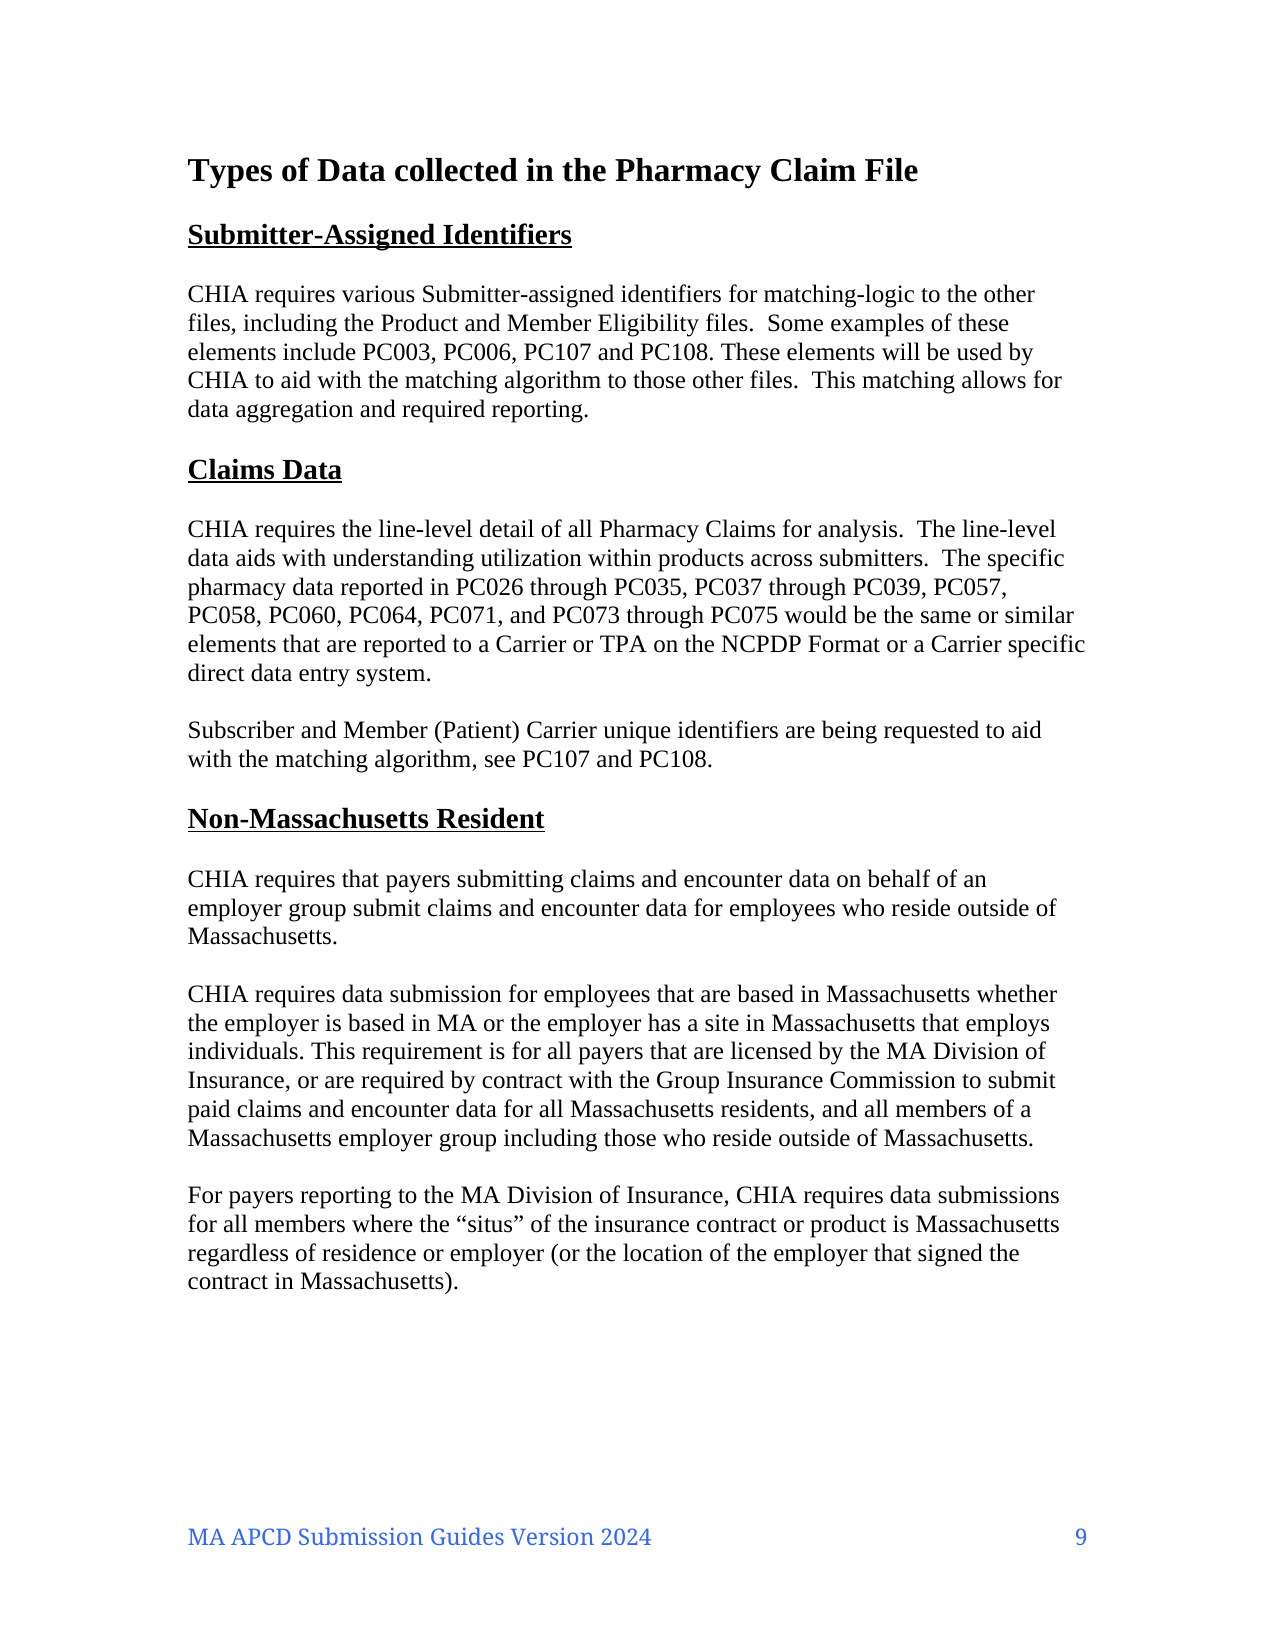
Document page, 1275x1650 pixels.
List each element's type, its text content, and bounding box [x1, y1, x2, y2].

text Subscriber and Member (Patient) Carrier unique identifiers are being requested to aid with the matching algorithm, see PC107 and PC108. [187, 715, 1087, 773]
text CHIA requires various Submitter-assigned identifiers for matching-logic to the other files, including the Product and Member Eligibility files. Some examples of these elements include PC003, PC006, PC107 and PC108. These elements will be used by CHIA to aid with the matching algorithm to those other files. This matching allows for data aggregation and required reporting. [187, 279, 1087, 423]
subtitle Claims Data [187, 452, 1087, 485]
text CHIA requires the line-level detail of all Pharmacy Claims for analysis. The line-level data aids with understanding utilization within products across submitters. The specific pharmacy data reported in PC026 through PC035, PC037 through PC039, PC057, PC058, PC060, PC064, PC071, and PC073 through PC075 would be the same or similar elements that are reported to a Carrier or TPA on the NCPDP Format or a Carrier specific direct data entry system. [187, 514, 1087, 687]
text CHIA requires data submission for employees that are based in Massachusetts whether the employer is based in MA or the employer has a site in Massachusetts that employs individuals. This requirement is for all payers that are licensed by the MA Division of Insurance, or are required by contract with the Group Insurance Commission to submit paid claims and encounter data for all Massachusetts residents, and all members of a Massachusetts employer group including those who reside outside of Massachusetts. [187, 979, 1087, 1151]
text CHIA requires that payers submitting claims and encounter data on behalf of an employer group submit claims and encounter data for employees who reside outside of Massachusetts. [187, 864, 1087, 950]
subtitle Types of Data collected in the Pharmacy Claim File [187, 150, 1087, 188]
text For payers reporting to the MA Division of Insurance, CHIA requires data submissions for all members where the “situs” of the insurance contract or product is Massachusetts regardless of residence or employer (or the location of the employer that signed the contract in Massachusetts). [187, 1180, 1087, 1295]
text Non-Massachusetts Resident [187, 802, 1087, 835]
subtitle Submitter-Assigned Identifiers [187, 217, 1087, 251]
